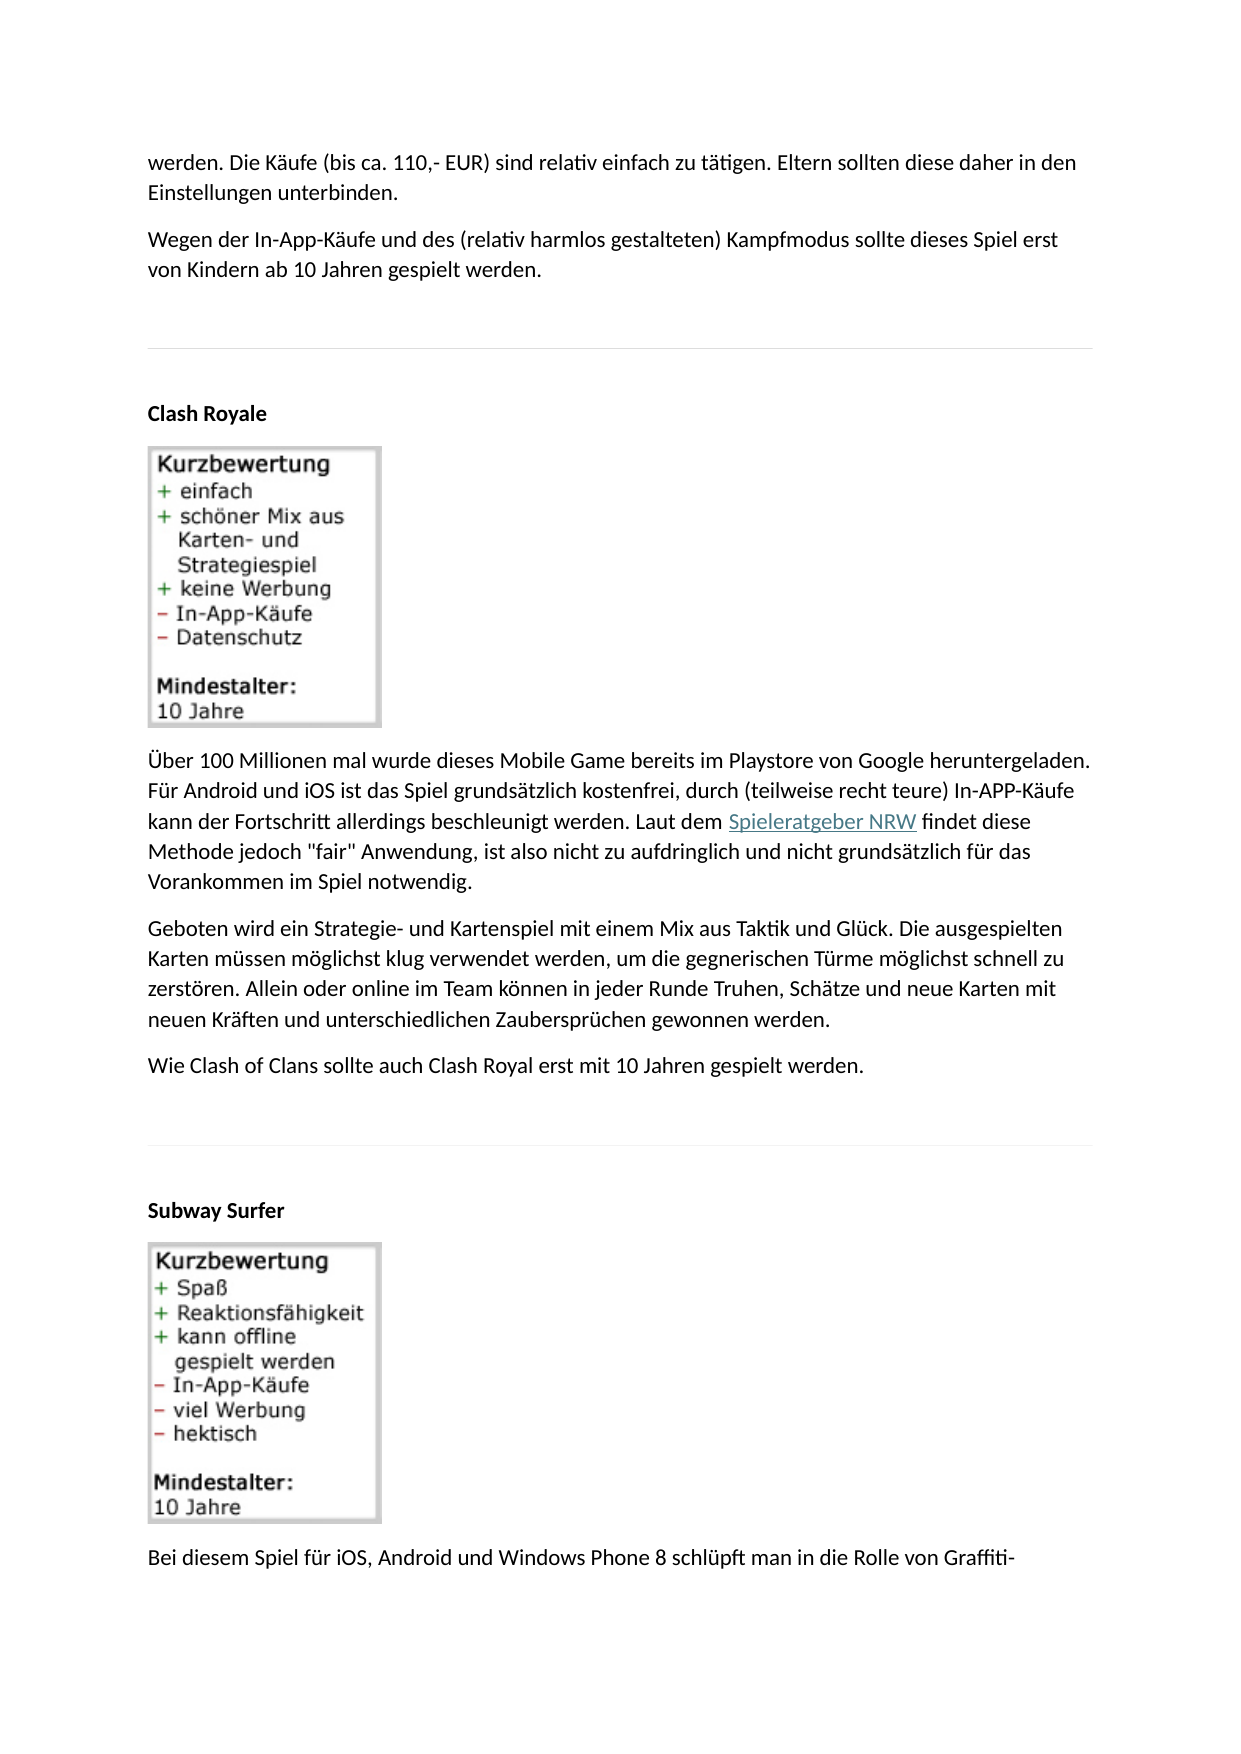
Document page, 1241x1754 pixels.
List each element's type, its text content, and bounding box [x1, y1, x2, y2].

text Bei diesem Spiel für iOS, Android und Windows Phone 8 schlüpft man in die Rolle von Graffiti- [148, 1543, 1093, 1571]
text Geboten wird ein Strategie- und Kartenspiel mit einem Mix aus Taktik und Glück. Die ausgespielten Karten müssen möglichst klug verwendet werden, um die gegnerischen Türme möglichst schnell zu zerstören. Allein oder online im Team können in jeder Runde Truhen, Schätze und neue Karten mit neuen Kräften und unterschiedlichen Zaubersprüchen gewonnen werden. [148, 914, 1093, 1033]
text Wegen der In-App-Käufe und des (relativ harmlos gestalteten) Kampfmodus sollte dieses Spiel erst von Kindern ab 10 Jahren gespielt werden. [148, 225, 1093, 283]
picture [147, 446, 382, 728]
text Wie Clash of Clans sollte auch Clash Royal erst mit 10 Jahren gespielt werden. [148, 1052, 1093, 1079]
text Subway Surfer [148, 1196, 1093, 1224]
text Clash Royale [148, 399, 1093, 427]
picture [147, 1242, 382, 1524]
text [148, 148, 1093, 206]
text Über 100 Millionen mal wurde dieses Mobile Game bereits im Playstore von Google heruntergeladen. Für Android und iOS ist das Spiel grundsätzlich kostenfrei, durch (teilweise recht teure) In-APP-Käufe kann der Fortschritt allerdings beschleunigt werden. Laut dem Spieleratgeber NRW findet diese Methode jedoch "fair" Anwendung, ist also nicht zu aufdringlich und nicht grundsätzlich für das Vorankommen im Spiel notwendig. [148, 746, 1093, 895]
